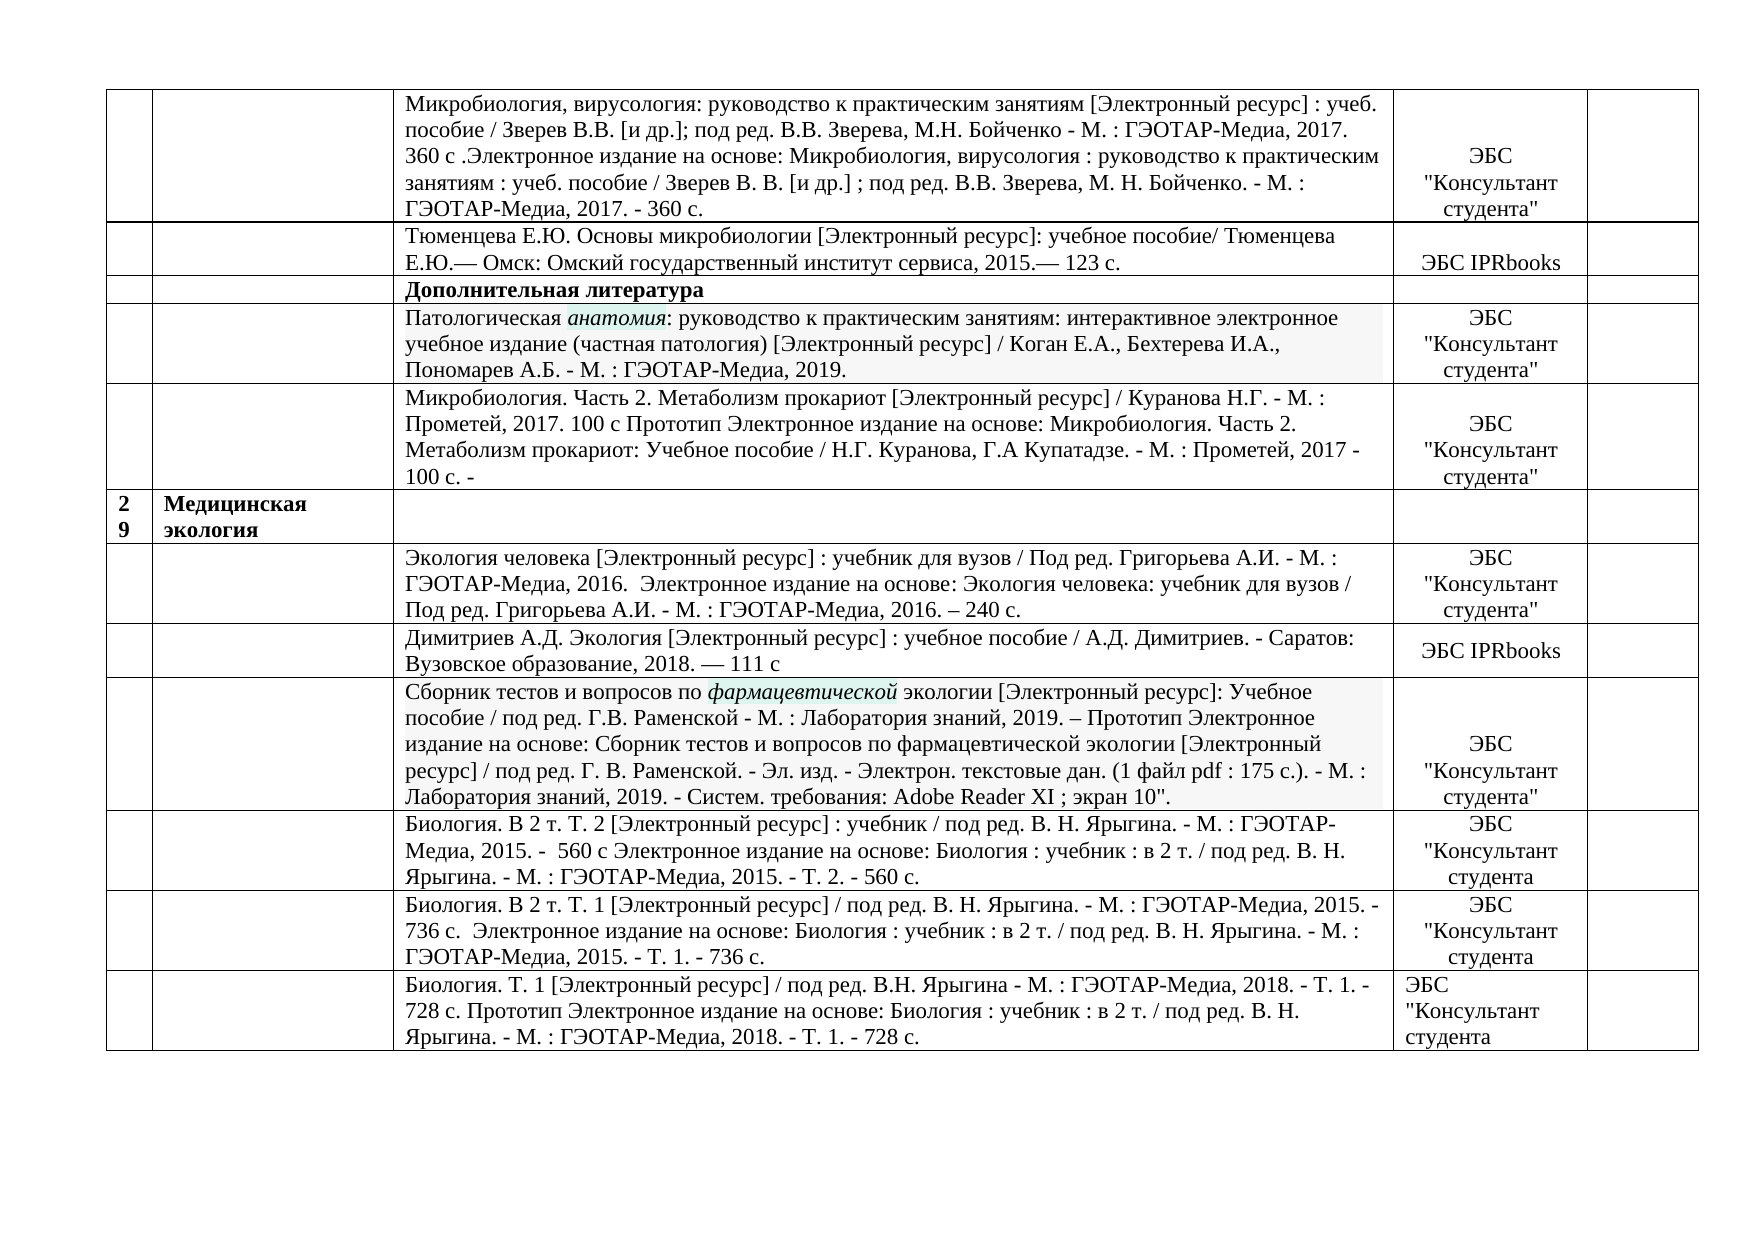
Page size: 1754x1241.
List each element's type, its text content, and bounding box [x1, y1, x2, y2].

table_cell [107, 678, 152, 809]
table_cell [107, 384, 152, 489]
table_cell [1394, 490, 1587, 543]
table_cell [153, 90, 393, 221]
table_cell [1588, 544, 1698, 623]
table_cell Биология. В 2 т. Т. 2 [Электронный ресурс] : учебник / под ред. В. Н. Ярыгина. - М. : ГЭОТАР-Медиа, 2015. - 560 с Электронное издание на основе: Биология : учебник : в 2 т. / под ред. В. Н. Ярыгина. - М. : ГЭОТАР-Медиа, 2015. - Т. 2. - 560 с. [394, 811, 1393, 889]
table_cell [153, 544, 393, 623]
table_cell [153, 971, 393, 1050]
table_cell ЭБС "Консультант студента" [1394, 90, 1587, 221]
table_cell [1588, 384, 1698, 489]
table_cell [1588, 811, 1698, 889]
table_cell ЭБС "Консультант студента" [1394, 678, 1587, 809]
table_cell [107, 544, 152, 623]
table_cell [107, 891, 152, 970]
table_cell [1394, 276, 1587, 302]
table_cell 29 [107, 490, 152, 543]
table_cell [153, 276, 393, 302]
table_cell [107, 624, 152, 677]
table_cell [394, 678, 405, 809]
table_cell [1588, 624, 1698, 677]
table_cell Экология человека [Электронный ресурс] : учебник для вузов / Под ред. Григорьева А.И. - М. : ГЭОТАР-Медиа, 2016. Электронное издание на основе: Экология человека: учебник для вузов / Под ред. Григорьева А.И. - М. : ГЭОТАР-Медиа, 2016. – 240 с. [394, 544, 1393, 623]
table_cell ЭБС "Консультант студента [1394, 811, 1587, 889]
table_cell Димитриев А.Д. Экология [Электронный ресурс] : учебное пособие / А.Д. Димитриев. - Саратов: Вузовское образование, 2018. — 111 c [394, 624, 1393, 677]
table_cell [153, 384, 393, 489]
table_cell Тюменцева Е.Ю. Основы микробиологии [Электронный ресурс]: учебное пособие/ Тюменцева Е.Ю.— Омск: Омский государственный институт сервиса, 2015.— 123 c. [394, 223, 1393, 275]
table_cell Биология. В 2 т. Т. 1 [Электронный ресурс] / под ред. В. Н. Ярыгина. - М. : ГЭОТАР-Медиа, 2015. -736 с. Электронное издание на основе: Биология : учебник : в 2 т. / под ред. В. Н. Ярыгина. - М. : ГЭОТАР-Медиа, 2015. - Т. 1. - 736 с. [394, 891, 1393, 970]
table_cell [107, 223, 152, 275]
table_cell [1588, 304, 1698, 383]
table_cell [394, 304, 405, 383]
table_cell ЭБС "Консультант студента" [1394, 544, 1587, 623]
table_cell [1588, 223, 1698, 275]
table_cell Биология. Т. 1 [Электронный ресурс] / под ред. В.Н. Ярыгина - М. : ГЭОТАР-Медиа, 2018. - Т. 1. - 728 с. Прототип Электронное издание на основе: Биология : учебник : в 2 т. / под ред. В. Н. Ярыгина. - М. : ГЭОТАР-Медиа, 2018. - Т. 1. - 728 с. [394, 971, 1393, 1050]
table_cell [153, 624, 393, 677]
table_cell [1588, 971, 1698, 1050]
table_cell Микробиология. Часть 2. Метаболизм прокариот [Электронный ресурс] / Куранова Н.Г. - М. : Прометей, 2017. 100 с Прототип Электронное издание на основе: Микробиология. Часть 2. Метаболизм прокариот: Учебное пособие / Н.Г. Куранова, Г.А Купатадзе. - М. : Прометей, 2017 - 100 с. - [394, 384, 1393, 489]
table_cell [1588, 276, 1698, 302]
table_cell [1588, 490, 1698, 543]
table_cell [107, 90, 152, 221]
table_cell Медицинская экология [153, 490, 393, 543]
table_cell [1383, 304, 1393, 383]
table_cell [107, 276, 152, 302]
table_cell [153, 891, 393, 970]
table_cell ЭБС IPRbooks [1394, 223, 1587, 275]
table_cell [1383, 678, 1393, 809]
table_cell [107, 811, 152, 889]
table_cell Микробиология, вирусология: руководство к практическим занятиям [Электронный ресурс] : учеб. пособие / Зверев В.В. [и др.]; под ред. В.В. Зверева, М.Н. Бойченко - М. : ГЭОТАР-Медиа, 2017. 360 с .Электронное издание на основе: Микробиология, вирусология : руководство к практическим занятиям : учеб. пособие / Зверев В. В. [и др.] ; под ред. В.В. Зверева, М. Н. Бойченко. - М. : ГЭОТАР-Медиа, 2017. - 360 с. [394, 90, 1393, 221]
table_cell [153, 811, 393, 889]
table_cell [1394, 971, 1587, 1050]
table_cell ЭБС "Консультант студента [1394, 891, 1587, 970]
table_cell [153, 304, 393, 383]
table_cell [153, 678, 393, 809]
table_cell ЭБС "Консультант студента" [1394, 384, 1587, 489]
table_cell ЭБС "Консультант студента" [1394, 304, 1587, 383]
table_cell [1588, 891, 1698, 970]
table_cell [394, 490, 1393, 543]
table_cell [1588, 90, 1698, 221]
table_cell [107, 971, 152, 1050]
table_cell [107, 304, 152, 383]
table_cell [1588, 678, 1698, 809]
table_cell ЭБС IPRbooks [1394, 624, 1587, 677]
table_cell [153, 223, 393, 275]
table_cell Дополнительная литература [394, 276, 1393, 302]
